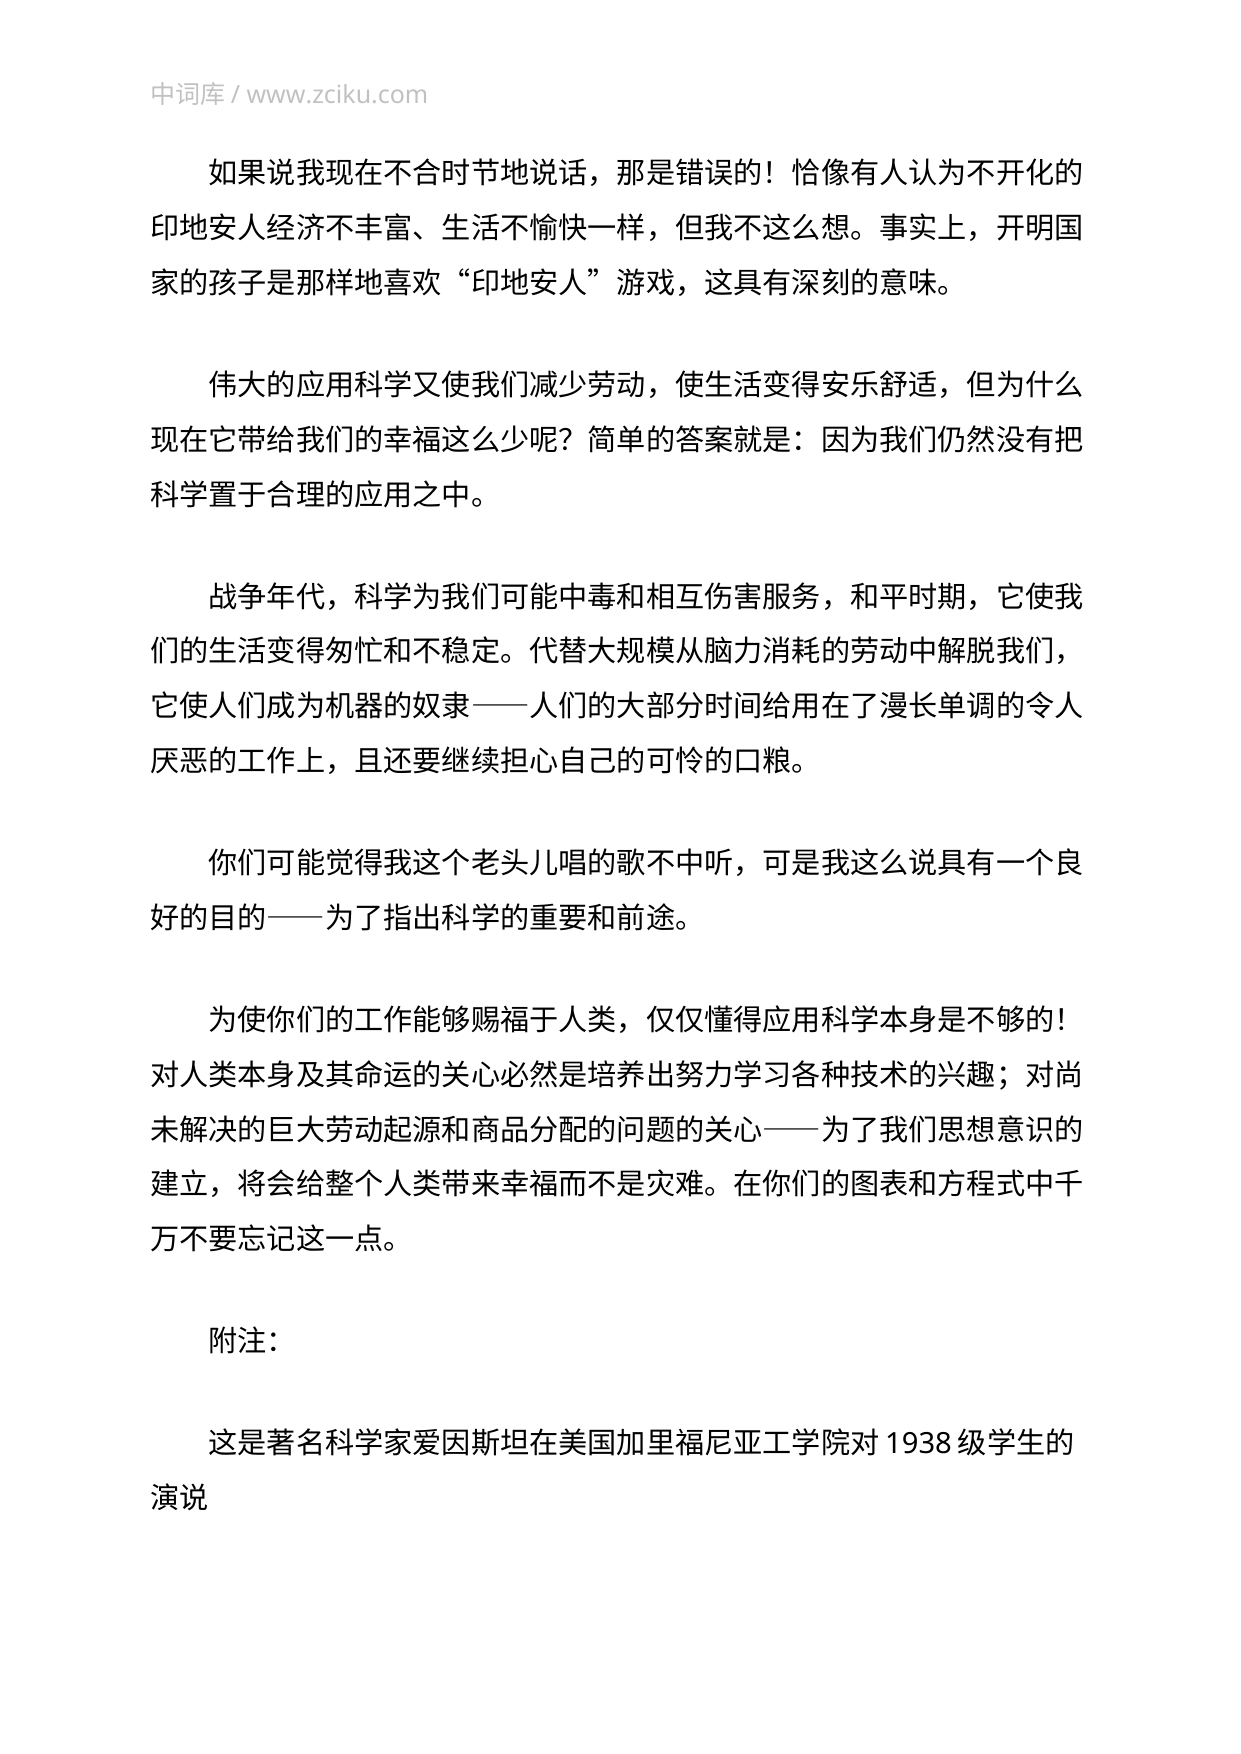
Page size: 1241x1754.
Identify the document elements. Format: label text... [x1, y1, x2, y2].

text 你们可能觉得我这个老头儿唱的歌不中听，可是我这么说具有一个良好的目的——为了指出科学的重要和前途。 [150, 839, 1090, 937]
text 附注： [150, 1318, 1090, 1360]
text 如果说我现在不合时节地说话，那是错误的！恰像有人认为不开化的印地安人经济不丰富、生活不愉快一样，但我不这么想。事实上，开明国家的孩子是那样地喜欢“印地安人”游戏，这具有深刻的意味。 [150, 150, 1090, 302]
text 战争年代，科学为我们可能中毒和相互伤害服务，和平时期，它使我们的生活变得匆忙和不稳定。代替大规模从脑力消耗的劳动中解脱我们，它使人们成为机器的奴隶——人们的大部分时间给用在了漫长单调的令人厌恶的工作上，且还要继续担心自己的可怜的口粮。 [150, 573, 1090, 780]
text 为使你们的工作能够赐福于人类，仅仅懂得应用科学本身是不够的！对人类本身及其命运的关心必然是培养出努力学习各种技术的兴趣；对尚未解决的巨大劳动起源和商品分配的问题的关心——为了我们思想意识的建立，将会给整个人类带来幸福而不是灾难。在你们的图表和方程式中千万不要忘记这一点。 [150, 996, 1090, 1258]
text 伟大的应用科学又使我们减少劳动，使生活变得安乐舒适，但为什么现在它带给我们的幸福这么少呢？简单的答案就是：因为我们仍然没有把科学置于合理的应用之中。 [150, 362, 1090, 514]
text 这是著名科学家爱因斯坦在美国加里福尼亚工学院对1938级学生的演说 [150, 1419, 1090, 1517]
